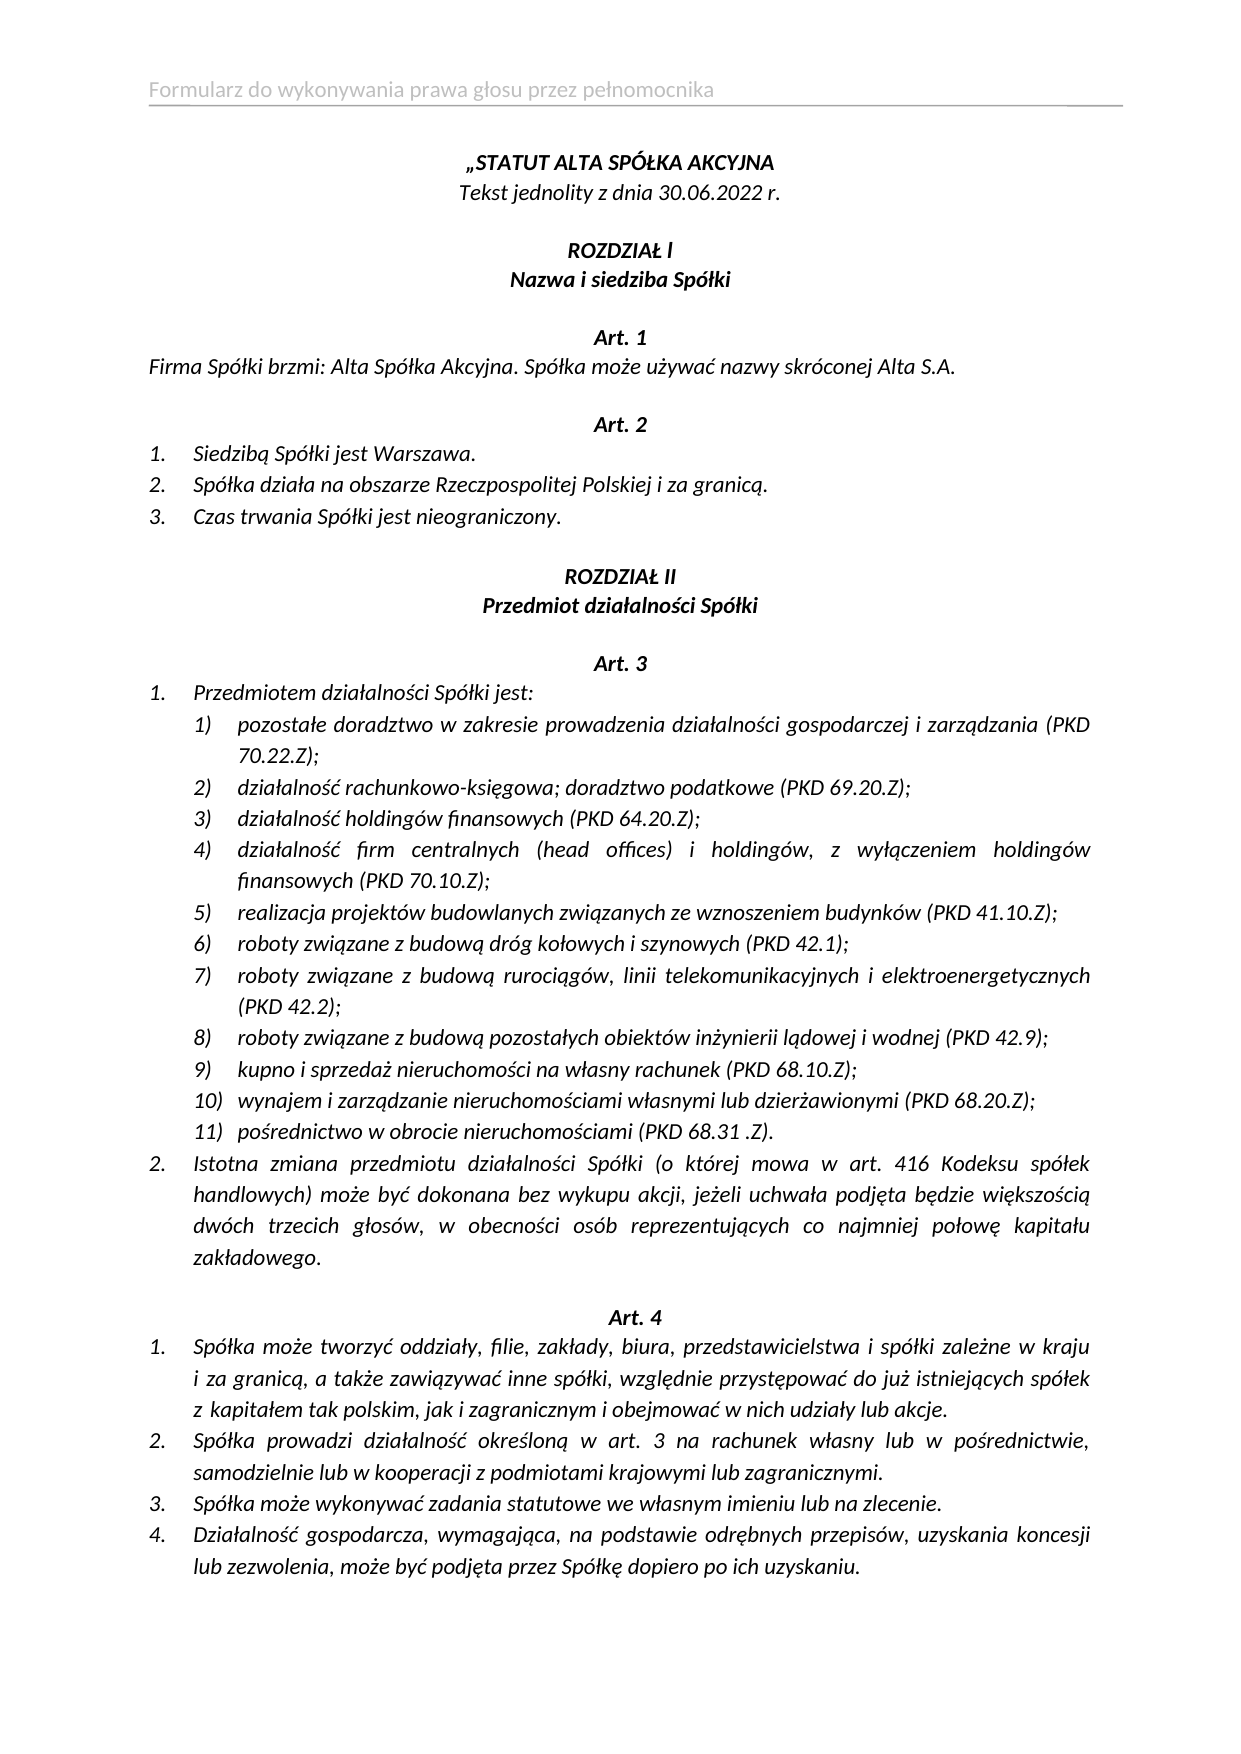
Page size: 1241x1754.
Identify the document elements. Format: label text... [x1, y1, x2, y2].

list działalność rachunkowo-księgowa; doradztwo podatkowe (PKD 69.20.Z); [193, 773, 1094, 801]
list pośrednictwo w obrocie nieruchomościami (PKD 68.31 .Z). [193, 1117, 1094, 1146]
text Firma Spółki brzmi: Alta Spółka Akcyjna. Spółka może używać nazwy skróconej Alta S.A. [149, 352, 1094, 380]
list Spółka działa na obszarze Rzeczpospolitej Polskiej i za granicą. [149, 471, 1094, 498]
text ROZDZIAŁ l [149, 236, 1094, 264]
text Art. 1 [149, 323, 1094, 351]
list realizacja projektów budowlanych związanych ze wznoszeniem budynków (PKD 41.10.Z); [193, 898, 1094, 926]
list roboty związane z budową rurociągów, linii telekomunikacyjnych i elektroenergetycznych (PKD 42.2); [193, 961, 1094, 1020]
list Przedmiotem działalności Spółki jest: [149, 678, 1094, 707]
text Art. 3 [149, 649, 1094, 677]
list Czas trwania Spółki jest nieograniczony. [149, 502, 1094, 530]
list działalność firm centralnych (head offices) i holdingów, z wyłączeniem holdingów finansowych (PKD 70.10.Z); [193, 835, 1094, 895]
list wynajem i zarządzanie nieruchomościami własnymi lub dzierżawionymi (PKD 68.20.Z); [193, 1086, 1094, 1114]
text Tekst jednolity z dnia 30.06.2022 r. [149, 178, 1094, 206]
list Spółka może wykonywać zadania statutowe we własnym imieniu lub na zlecenie. [149, 1489, 1094, 1517]
text Przedmiot działalności Spółki [149, 591, 1094, 619]
list kupno i sprzedaż nieruchomości na własny rachunek (PKD 68.10.Z); [193, 1055, 1094, 1083]
list Spółka prowadzi działalność określoną w art. 3 na rachunek własny lub w pośrednictwie, samodzielnie lub w kooperacji z podmiotami krajowymi lub zagranicznymi. [149, 1426, 1094, 1486]
list Spółka może tworzyć oddziały, filie, zakłady, biura, przedstawicielstwa i spółki zależne w kraju i za granicą, a także zawiązywać inne spółki, względnie przystępować do już istniejących spółek z kapitałem tak polskim, jak i zagranicznym i obejmować w nich udziały lub akcje. [149, 1332, 1094, 1423]
text Art. 2 [149, 410, 1094, 438]
list Istotna zmiana przedmiotu działalności Spółki (o której mowa w art. 416 Kodeksu spółek handlowych) może być dokonana bez wykupu akcji, jeżeli uchwała podjęta będzie większością dwóch trzecich głosów, w obecności osób reprezentujących co najmniej połowę kapitału zakładowego. [149, 1149, 1094, 1271]
list roboty związane z budową pozostałych obiektów inżynierii lądowej i wodnej (PKD 42.9); [193, 1023, 1094, 1051]
list działalność holdingów finansowych (PKD 64.20.Z); [193, 804, 1094, 832]
text „STATUT ALTA SPÓŁKA AKCYJNA [149, 148, 1094, 177]
list roboty związane z budową dróg kołowych i szynowych (PKD 42.1); [193, 929, 1094, 957]
list Siedzibą Spółki jest Warszawa. [149, 439, 1094, 467]
text ROZDZIAŁ II [149, 562, 1094, 590]
text Art. 4 [178, 1303, 1094, 1331]
text Nazwa i siedziba Spółki [149, 265, 1094, 293]
list pozostałe doradztwo w zakresie prowadzenia działalności gospodarczej i zarządzania (PKD 70.22.Z); [193, 710, 1094, 769]
list Działalność gospodarcza, wymagająca, na podstawie odrębnych przepisów, uzyskania koncesji lub zezwolenia, może być podjęta przez Spółkę dopiero po ich uzyskaniu. [149, 1521, 1094, 1580]
